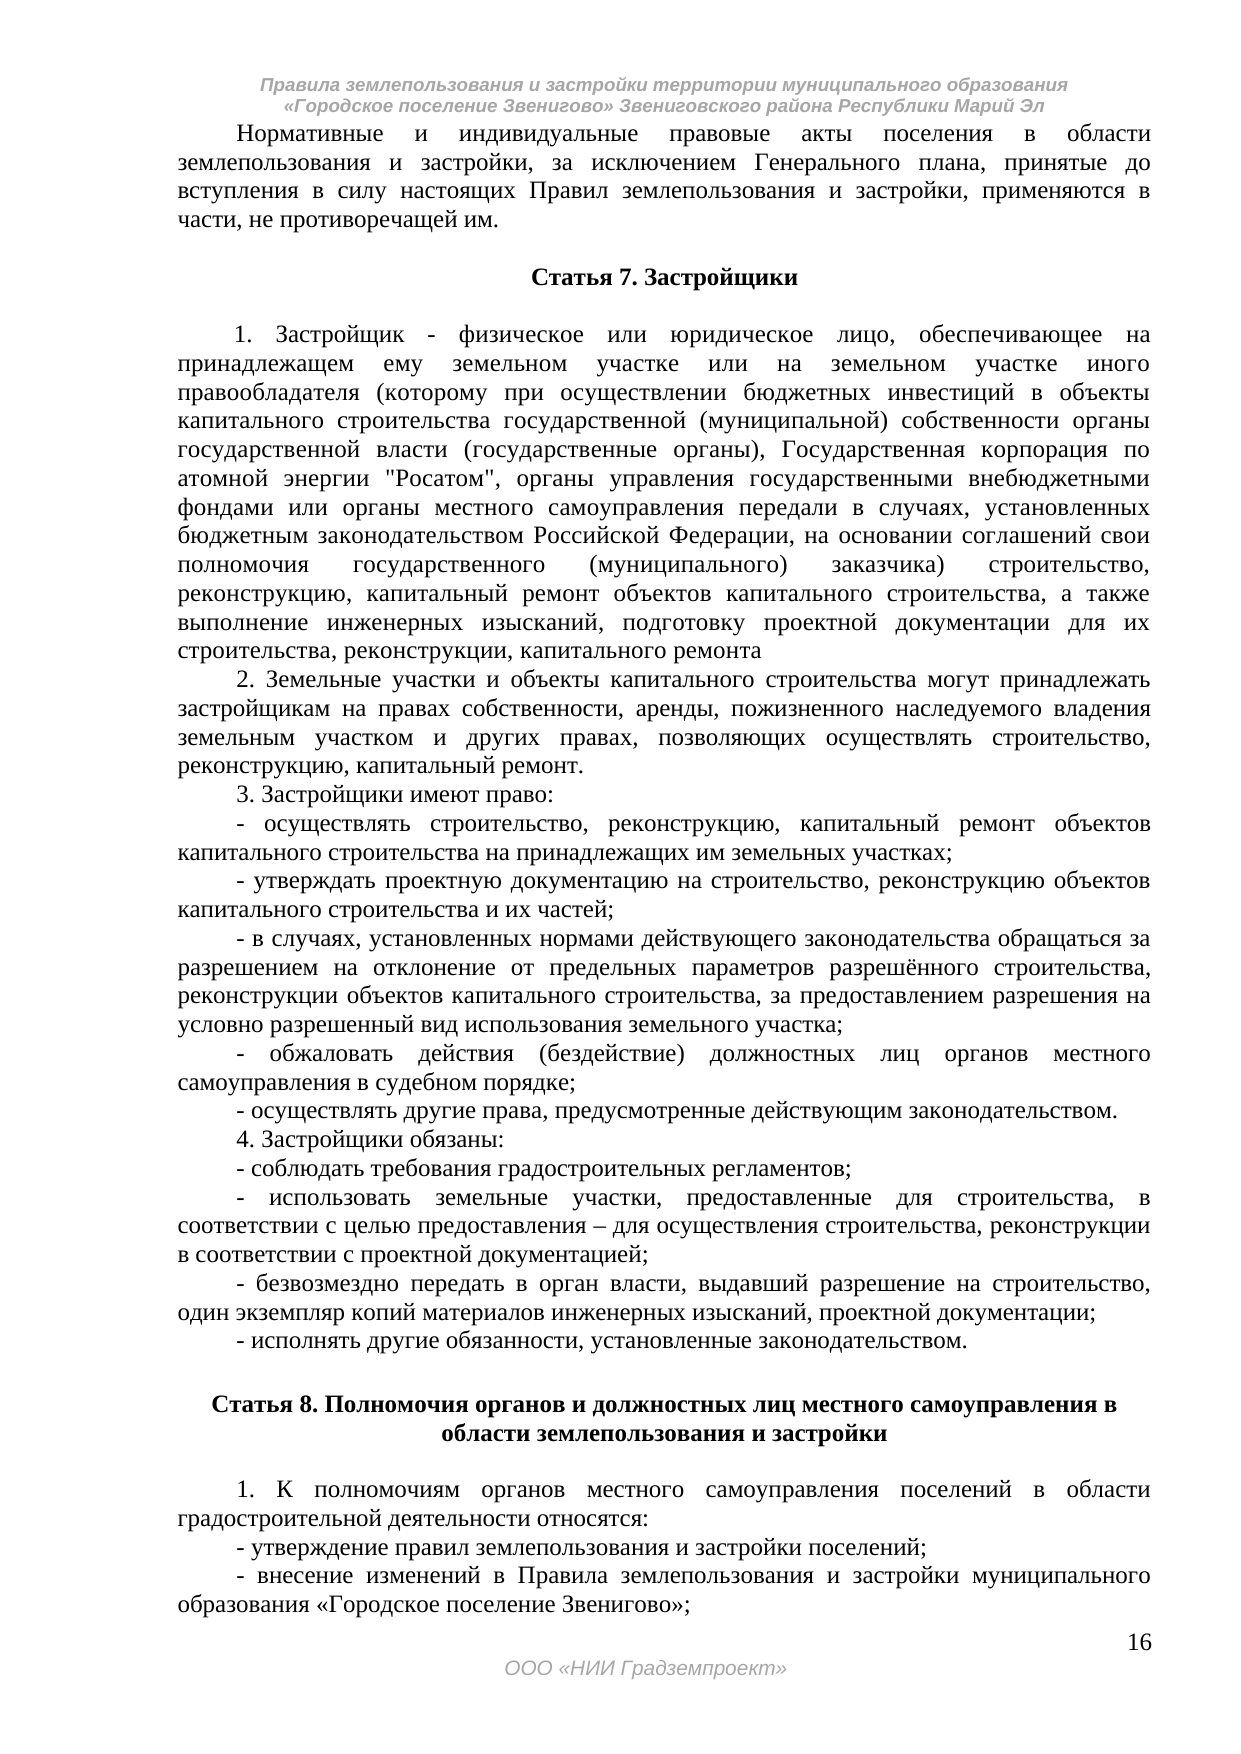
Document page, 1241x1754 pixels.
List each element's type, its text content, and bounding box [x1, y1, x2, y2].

text - исполнять другие обязанности, установленные законодательством. [177, 1326, 1152, 1354]
text 1. К полномочиям органов местного самоуправления поселений в области градостроительной деятельности относятся: [177, 1474, 1152, 1532]
text - утверждать проектную документацию на строительство, реконструкцию объектов капитального строительства и их частей; [177, 866, 1152, 923]
text - осуществлять другие права, предусмотренные действующим законодательством. [177, 1096, 1152, 1124]
subtitle Статья 8. Полномочия органов и должностных лиц местного самоуправления в области землепользования и застройки [177, 1389, 1152, 1446]
text 3. Застройщики имеют право: [177, 779, 1152, 808]
text - соблюдать требования градостроительных регламентов; [177, 1153, 1152, 1182]
text - осуществлять строительство, реконструкцию, капитальный ремонт объектов капитального строительства на принадлежащих им земельных участках; [177, 808, 1152, 866]
text - использовать земельные участки, предоставленные для строительства, в соответствии с целью предоставления – для осуществления строительства, реконструкции в соответствии с проектной документацией; [177, 1182, 1152, 1268]
text 4. Застройщики обязаны: [177, 1124, 1152, 1153]
text Нормативные и индивидуальные правовые акты поселения в области землепользования и застройки, за исключением Генерального плана, принятые до вступления в силу настоящих Правил землепользования и застройки, применяются в части, не противоречащей им. [177, 118, 1152, 233]
text 2. Земельные участки и объекты капитального строительства могут принадлежать застройщикам на правах собственности, аренды, пожизненного наследуемого владения земельным участком и других правах, позволяющих осуществлять строительство, реконструкцию, капитальный ремонт. [177, 664, 1152, 779]
text 1. Застройщик - физическое или юридическое лицо, обеспечивающее на принадлежащем ему земельном участке или на земельном участке иного правообладателя (которому при осуществлении бюджетных инвестиций в объекты капитального строительства государственной (муниципальной) собственности органы государственной власти (государственные органы), Государственная корпорация по атомной энергии "Росатом", органы управления государственными внебюджетными фондами или органы местного самоуправления передали в случаях, установленных бюджетным законодательством Российской Федерации, на основании соглашений свои полномочия государственного (муниципального) заказчика) строительство, реконструкцию, капитальный ремонт объектов капитального строительства, а также выполнение инженерных изысканий, подготовку проектной документации для их строительства, реконструкции, капитального ремонта [177, 319, 1152, 664]
text - внесение изменений в Правила землепользования и застройки муниципального образования «Городское поселение Звенигово»; [177, 1561, 1152, 1618]
subtitle Статья 7. Застройщики [177, 262, 1152, 291]
text - утверждение правил землепользования и застройки поселений; [177, 1532, 1152, 1561]
text - безвозмездно передать в орган власти, выдавший разрешение на строительство, один экземпляр копий материалов инженерных изысканий, проектной документации; [177, 1268, 1152, 1326]
text - обжаловать действия (бездействие) должностных лиц органов местного самоуправления в судебном порядке; [177, 1038, 1152, 1096]
text - в случаях, установленных нормами действующего законодательства обращаться за разрешением на отклонение от предельных параметров разрешённого строительства, реконструкции объектов капитального строительства, за предоставлением разрешения на условно разрешенный вид использования земельного участка; [177, 923, 1152, 1038]
